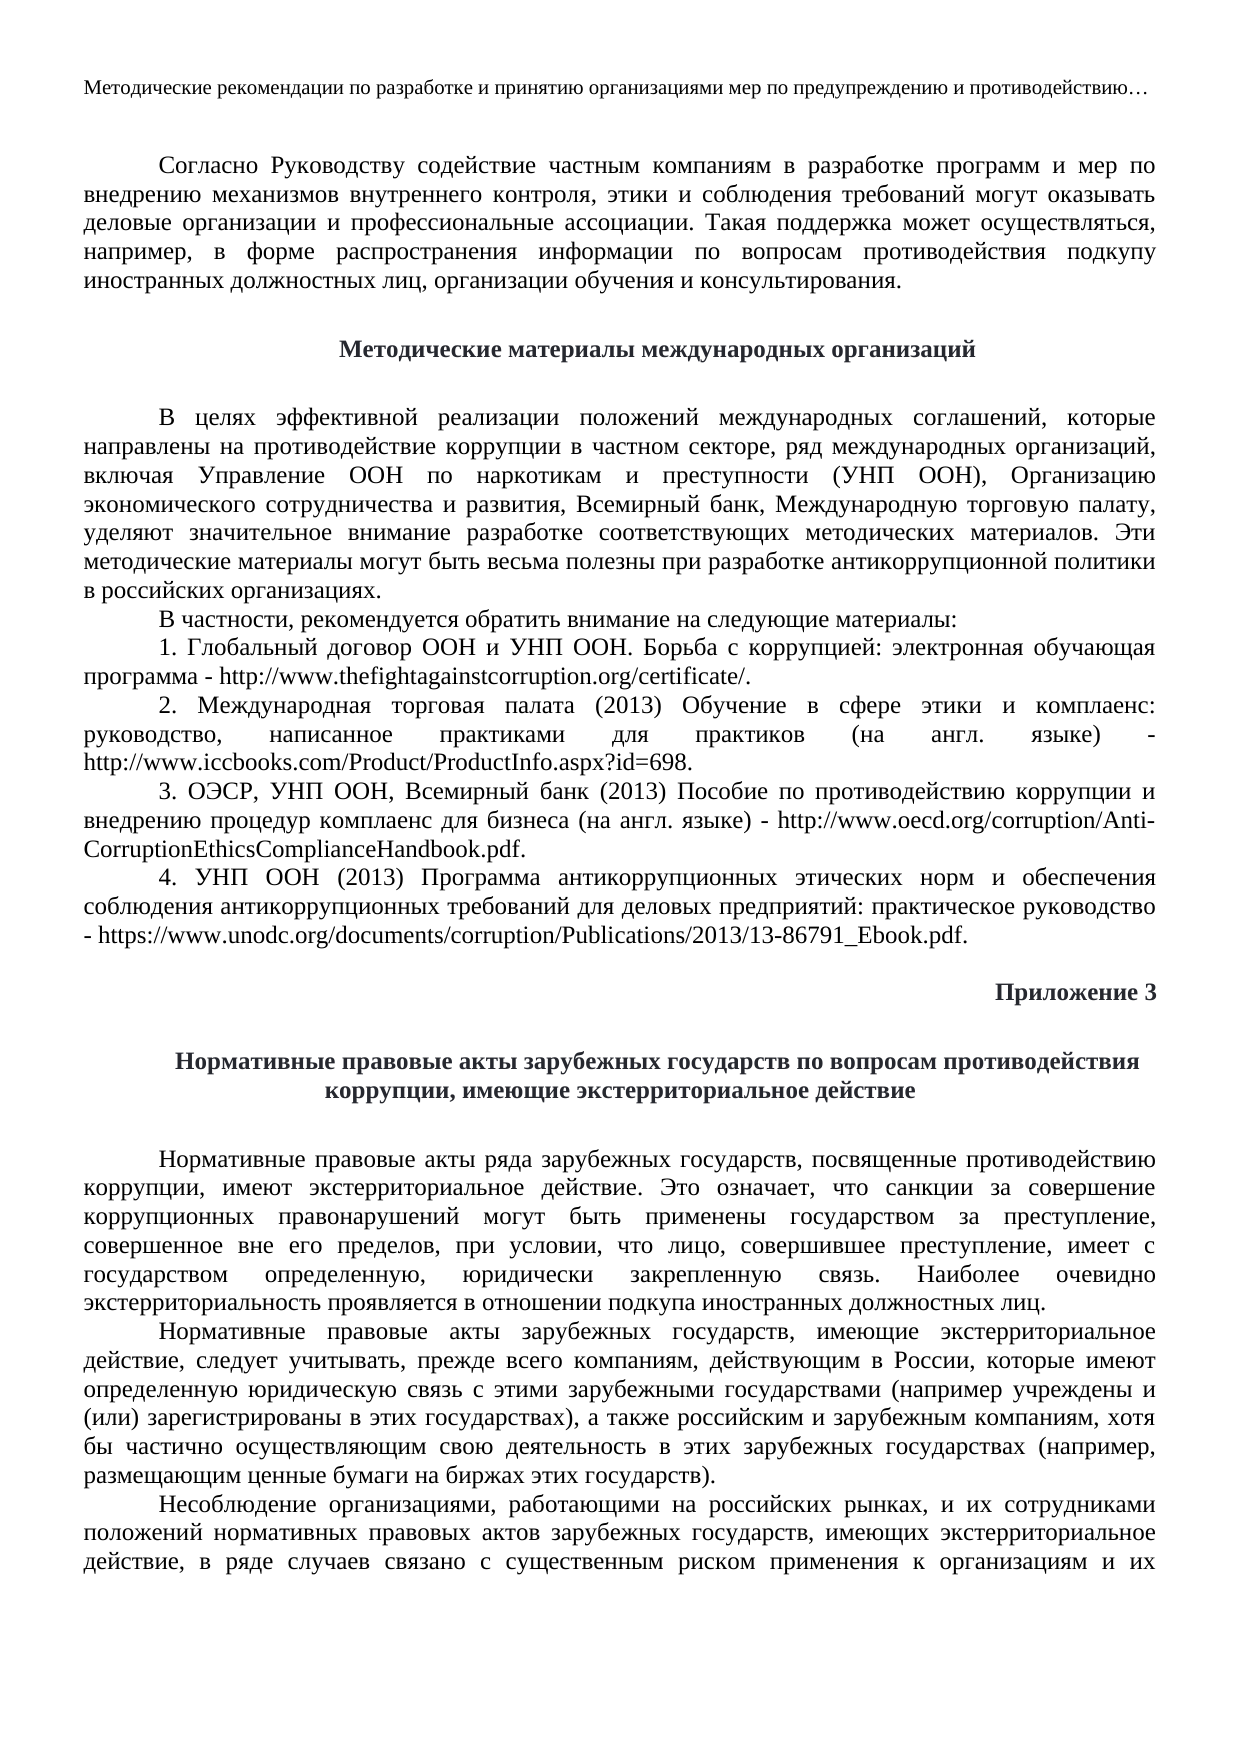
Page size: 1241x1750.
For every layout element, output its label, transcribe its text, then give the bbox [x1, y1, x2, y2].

text 3. ОЭСР, УНП ООН, Всемирный банк (2013) Пособие по противодействию коррупции и внедрению процедур комплаенс для бизнеса (на англ. языке) - http://www.oecd.org/corruption/Anti-CorruptionEthicsComplianceHandbook.pdf. [83, 776, 1157, 862]
text 2. Международная торговая палата (2013) Обучение в сфере этики и комплаенс: руководство, написанное практиками для практиков (на англ. языке) - http://www.iccbooks.com/Product/ProductInfo.aspx?id=698. [83, 690, 1157, 776]
text 1. Глобальный договор ООН и УНП ООН. Борьба с коррупцией: электронная обучающая программа - http://www.thefightagainstcorruption.org/certificate/. [83, 632, 1157, 690]
text Согласно Руководству содействие частным компаниям в разработке программ и мер по внедрению механизмов внутреннего контроля, этики и соблюдения требований могут оказывать деловые организации и профессиональные ассоциации. Такая поддержка может осуществляться, например, в форме распространения информации по вопросам противодействия подкупу иностранных должностных лиц, организации обучения и консультирования. [83, 150, 1157, 294]
text В целях эффективной реализации положений международных соглашений, которые направлены на противодействие коррупции в частном секторе, ряд международных организаций, включая Управление ООН по наркотикам и преступности (УНП ООН), Организацию экономического сотрудничества и развития, Всемирный банк, Международную торговую палату, уделяют значительное внимание разработке соответствующих методических материалов. Эти методические материалы могут быть весьма полезны при разработке антикоррупционной политики в российских организациях. [83, 402, 1157, 604]
subtitle Методические материалы международных организаций [83, 334, 1157, 362]
text В частности, рекомендуется обратить внимание на следующие материалы: [83, 604, 1157, 632]
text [83, 1489, 1157, 1575]
subtitle Нормативные правовые акты зарубежных государств по вопросам противодействия коррупции, имеющие экстерриториальное действие [83, 1046, 1157, 1104]
text Нормативные правовые акты ряда зарубежных государств, посвященные противодействию коррупции, имеют экстерриториальное действие. Это означает, что санкции за совершение коррупционных правонарушений могут быть применены государством за преступление, совершенное вне его пределов, при условии, что лицо, совершившее преступление, имеет с государством определенную, юридически закрепленную связь. Наиболее очевидно экстерриториальность проявляется в отношении подкупа иностранных должностных лиц. [83, 1144, 1157, 1316]
text Нормативные правовые акты зарубежных государств, имеющие экстерриториальное действие, следует учитывать, прежде всего компаниям, действующим в России, которые имеют определенную юридическую связь с этими зарубежными государствами (например учреждены и (или) зарегистрированы в этих государствах), а также российским и зарубежным компаниям, хотя бы частично осуществляющим свою деятельность в этих зарубежных государствах (например, размещающим ценные бумаги на биржах этих государств). [83, 1316, 1157, 1489]
text 4. УНП ООН (2013) Программа антикоррупционных этических норм и обеспечения соблюдения антикоррупционных требований для деловых предприятий: практическое руководство - https://www.unodc.org/documents/corruption/Publications/2013/13-86791_Ebook.pdf. [83, 862, 1157, 949]
text Приложение 3 [83, 977, 1157, 1006]
